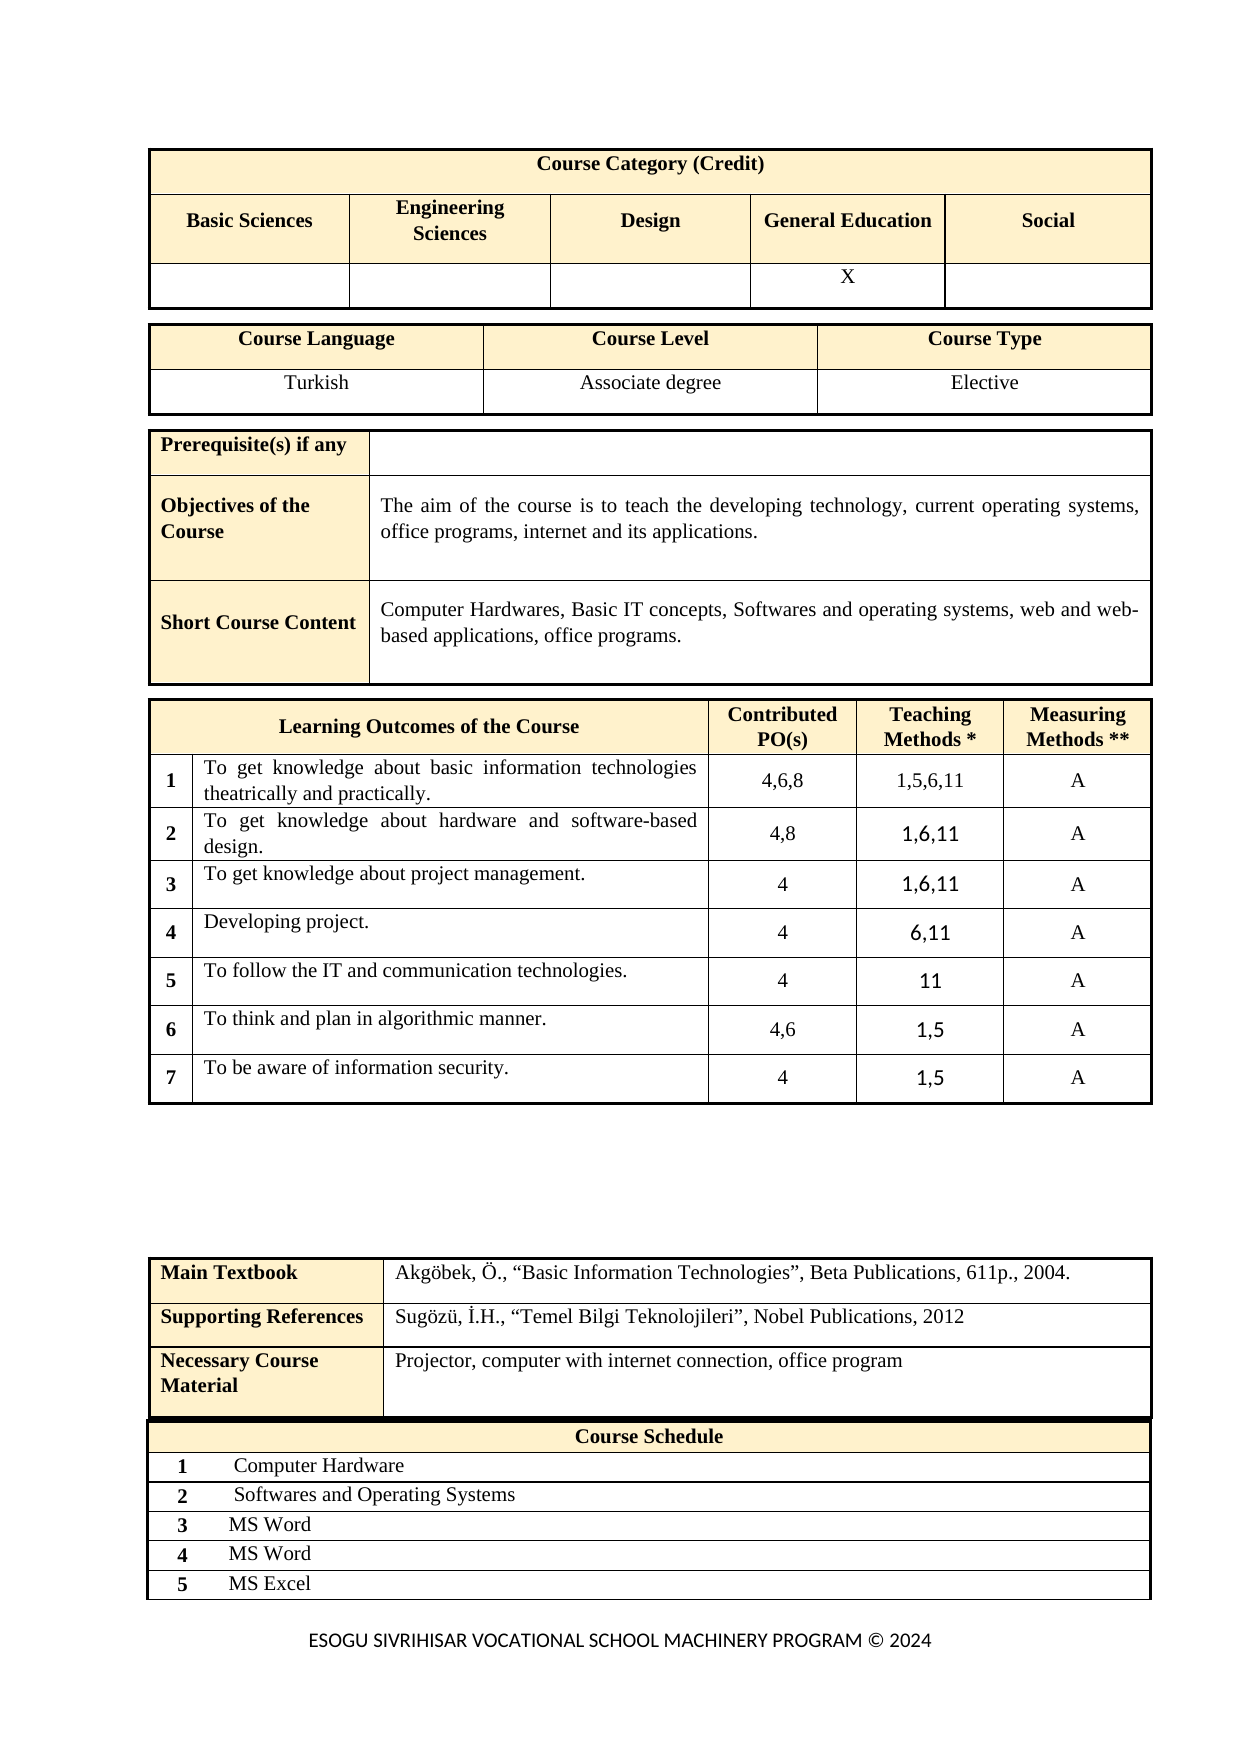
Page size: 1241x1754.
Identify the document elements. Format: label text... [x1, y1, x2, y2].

table_header Teaching Methods * [857, 701, 1003, 753]
table_cell 6 [151, 1006, 192, 1053]
table_cell The aim of the course is to teach the developing technology, current operating systems, office programs, internet and its applications. [370, 476, 1150, 580]
table_cell Developing project. [193, 909, 708, 957]
table_cell General Education [751, 195, 944, 263]
table_cell 4 [151, 909, 192, 957]
table_cell Design [551, 195, 750, 263]
table_cell To follow the IT and communication technologies. [193, 958, 708, 1005]
table_cell 1,5 [857, 1006, 1003, 1053]
table_cell 1,6,11 [857, 808, 1003, 860]
table_cell Turkish [151, 370, 483, 413]
table_cell 2 [149, 1483, 217, 1511]
table_header Main Textbook [151, 1260, 383, 1303]
table_cell Softwares and Operating Systems [217, 1483, 1149, 1511]
table_header Course Level [484, 326, 817, 369]
table_cell MS Excel [217, 1571, 1149, 1599]
table_cell Computer Hardwares, Basic IT concepts, Softwares and operating systems, web and web-based applications, office programs. [370, 581, 1150, 682]
table_cell 1,5 [857, 1055, 1003, 1102]
table_cell MS Word [217, 1541, 1149, 1570]
table_cell To think and plan in algorithmic manner. [193, 1006, 708, 1053]
table_cell 4 [149, 1541, 217, 1570]
table_cell Supporting References [151, 1304, 383, 1346]
table_header Course Type [818, 326, 1150, 369]
table_cell Social [946, 195, 1150, 263]
table_cell X [751, 264, 944, 307]
table_cell 4 [709, 958, 856, 1005]
table_cell Basic Sciences [151, 195, 349, 263]
table_cell A [1004, 958, 1150, 1005]
table_cell To get knowledge about project management. [193, 861, 708, 908]
table_header Learning Outcomes of the Course [151, 701, 708, 753]
table_cell A [1004, 1006, 1150, 1053]
table_cell A [1004, 909, 1150, 957]
table_cell A [1004, 1055, 1150, 1102]
table_cell 2 [151, 808, 192, 860]
table_header Prerequisite(s) if any [151, 432, 369, 474]
table_cell [946, 264, 1150, 307]
table_cell 6,11 [857, 909, 1003, 957]
table_cell A [1004, 808, 1150, 860]
table_cell A [1004, 861, 1150, 908]
table_cell 1,5,6,11 [857, 755, 1003, 807]
table_cell 3 [151, 861, 192, 908]
table_header Course Category (Credit) [151, 151, 1150, 193]
table_cell Sugözü, İ.H., “Temel Bilgi Teknolojileri”, Nobel Publications, 2012 [384, 1304, 1150, 1346]
table_cell Objectives of the Course [151, 476, 369, 580]
table_cell To get knowledge about basic information technologies theatrically and practically. [193, 755, 708, 807]
table_cell 4 [709, 861, 856, 908]
table_header [370, 432, 1150, 474]
table_cell To be aware of information security. [193, 1055, 708, 1102]
table_header Akgöbek, Ö., “Basic Information Technologies”, Beta Publications, 611p., 2004. [384, 1260, 1150, 1303]
table_cell Necessary Course Material [151, 1348, 383, 1416]
table_cell 4,6,8 [709, 755, 856, 807]
table_cell 4 [709, 1055, 856, 1102]
table_cell 4,6 [709, 1006, 856, 1053]
table_cell 1 [149, 1453, 217, 1481]
table_cell Associate degree [484, 370, 817, 413]
table_header Course Schedule [149, 1423, 1149, 1452]
table_cell 1 [151, 755, 192, 807]
table_cell Short Course Content [151, 581, 369, 682]
table_cell 1,6,11 [857, 861, 1003, 908]
table_cell [350, 264, 550, 307]
table_header Course Language [151, 326, 483, 369]
table_cell To get knowledge about hardware and software-based design. [193, 808, 708, 860]
table_cell 5 [151, 958, 192, 1005]
table_cell Computer Hardware [217, 1453, 1149, 1481]
table_cell A [1004, 755, 1150, 807]
table_cell MS Word [217, 1512, 1149, 1540]
table_cell 4 [709, 909, 856, 957]
table_header Measuring Methods ** [1004, 701, 1150, 753]
table_cell 4,8 [709, 808, 856, 860]
table_cell 3 [149, 1512, 217, 1540]
table_cell Elective [818, 370, 1150, 413]
table_cell [151, 264, 349, 307]
table_cell 5 [149, 1571, 217, 1599]
table_cell 11 [857, 958, 1003, 1005]
table_header Contributed PO(s) [709, 701, 856, 753]
table_cell Engineering Sciences [350, 195, 550, 263]
table_cell Projector, computer with internet connection, office program [384, 1348, 1150, 1416]
table_cell 7 [151, 1055, 192, 1102]
table_cell [551, 264, 750, 307]
